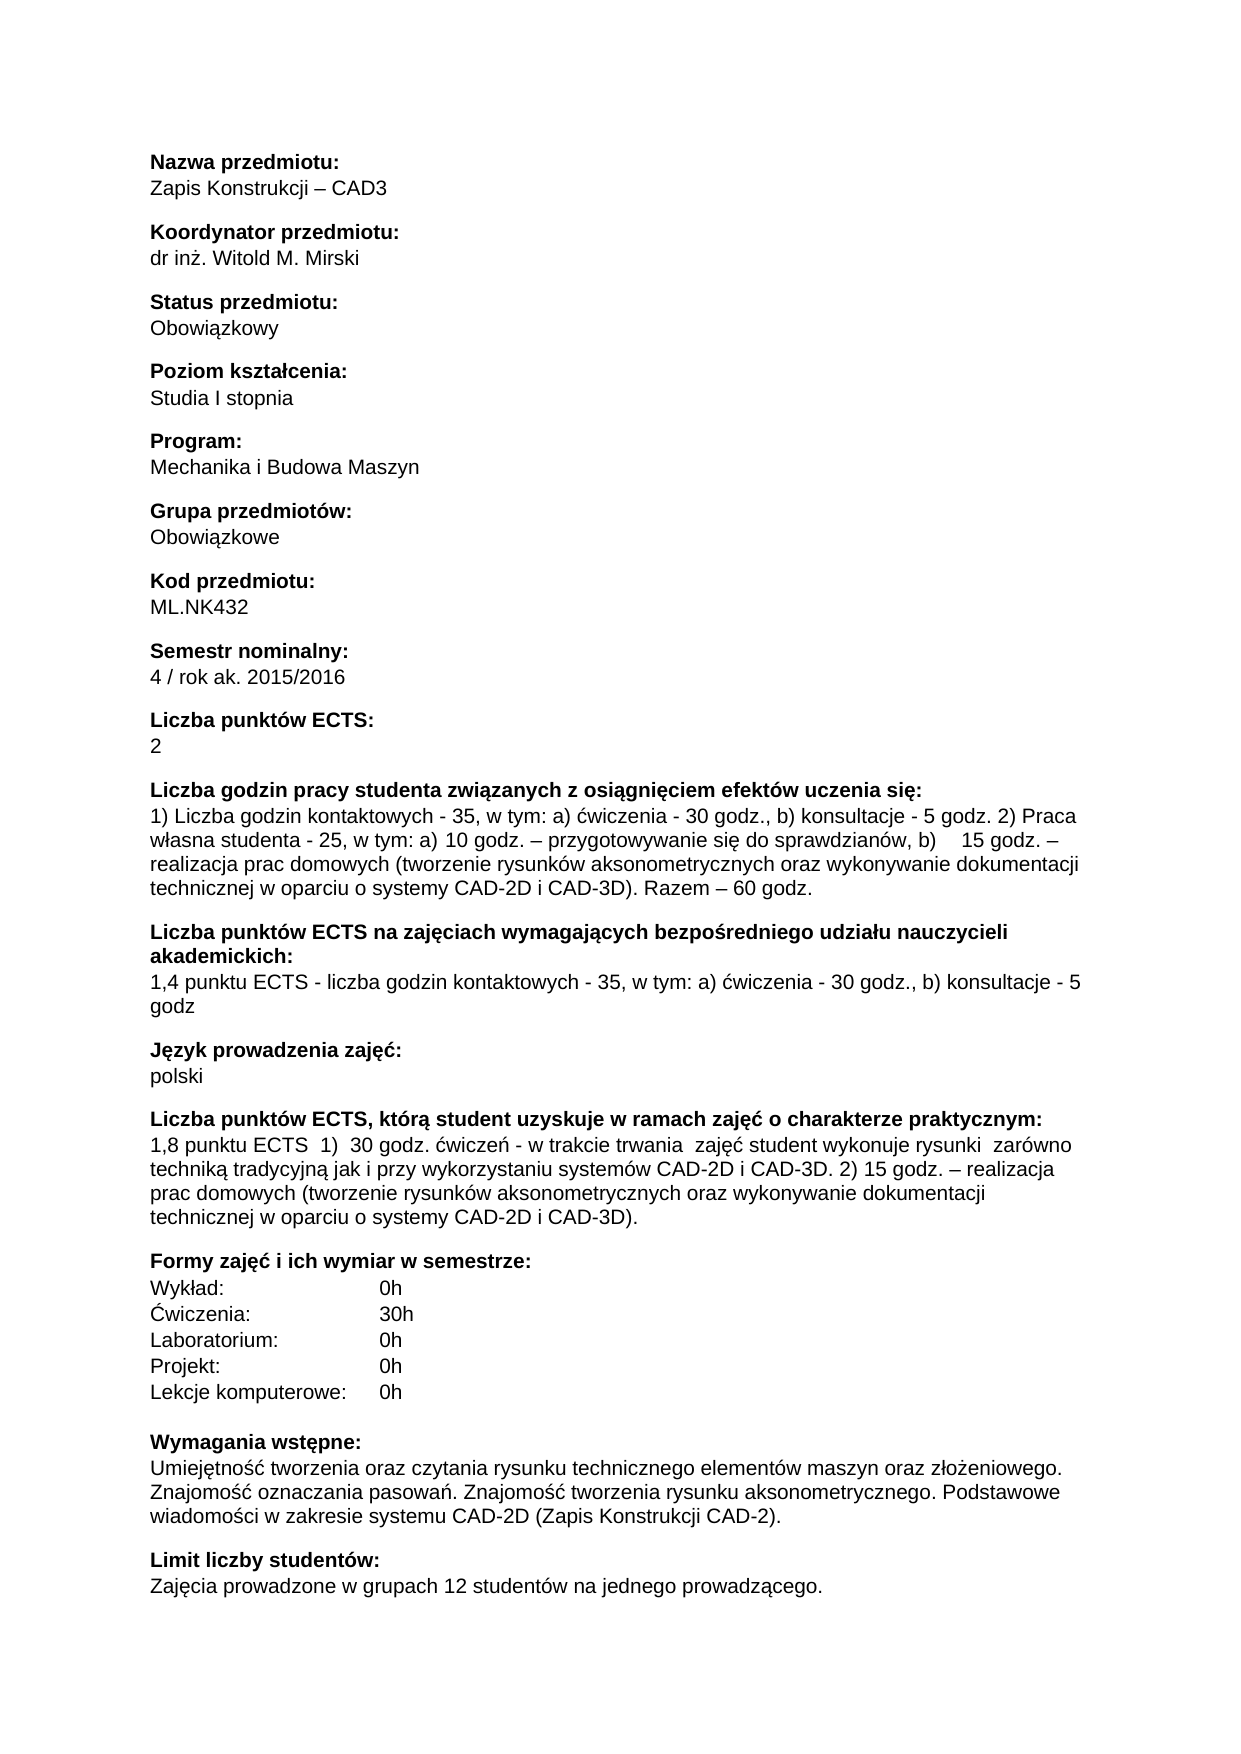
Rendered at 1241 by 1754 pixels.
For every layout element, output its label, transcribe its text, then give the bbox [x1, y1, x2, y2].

text Studia I stopnia [150, 385, 1090, 409]
text 2 [150, 734, 1090, 758]
text ML.NK432 [150, 595, 1090, 619]
text Zajęcia prowadzone w grupach 12 studentów na jednego prowadzącego. [150, 1573, 1090, 1597]
text Obowiązkowe [150, 525, 1090, 549]
text Nazwa przedmiotu: [150, 150, 1090, 174]
table_cell 0h [369, 1326, 597, 1352]
text Semestr nominalny: [150, 638, 1090, 662]
text dr inż. Witold M. Mirski [150, 246, 1090, 270]
text Liczba godzin pracy studenta związanych z osiągnięciem efektów uczenia się: [150, 778, 1090, 802]
text Mechanika i Budowa Maszyn [150, 455, 1090, 479]
text Koordynator przedmiotu: [150, 220, 1090, 244]
text Wymagania wstępne: [150, 1430, 1090, 1454]
text Obowiązkowy [150, 316, 1090, 339]
table_header 0h [369, 1276, 597, 1300]
text Język prowadzenia zajęć: [150, 1037, 1090, 1061]
text Zapis Konstrukcji – CAD3 [150, 176, 1090, 200]
text Poziom kształcenia: [150, 359, 1090, 383]
table_cell 0h [369, 1378, 597, 1404]
text Liczba punktów ECTS: [150, 708, 1090, 732]
text Grupa przedmiotów: [150, 499, 1090, 523]
text 1,8 punktu ECTS 1) 30 godz. ćwiczeń - w trakcie trwania zajęć student wykonuje rysunki zarówno techniką tradycyjną jak i przy wykorzystaniu systemów CAD-2D i CAD-3D. 2) 15 godz. – realizacja prac domowych (tworzenie rysunków aksonometrycznych oraz wykonywanie dokumentacji technicznej w oparciu o systemy CAD-2D i CAD-3D). [150, 1133, 1090, 1229]
text Kod przedmiotu: [150, 569, 1090, 593]
text Program: [150, 429, 1090, 453]
text 4 / rok ak. 2015/2016 [150, 664, 1090, 688]
text Liczba punktów ECTS, którą student uzyskuje w ramach zajęć o charakterze praktycznym: [150, 1107, 1090, 1131]
table_cell Projekt: [140, 1354, 367, 1378]
table_cell 0h [369, 1352, 597, 1378]
text Status przedmiotu: [150, 289, 1090, 313]
table_header Wykład: [140, 1276, 367, 1300]
text Liczba punktów ECTS na zajęciach wymagających bezpośredniego udziału nauczycieli akademickich: [150, 920, 1090, 968]
text polski [150, 1063, 1090, 1087]
table_cell Lekcje komputerowe: [140, 1380, 367, 1404]
text Umiejętność tworzenia oraz czytania rysunku technicznego elementów maszyn oraz złożeniowego. Znajomość oznaczania pasowań. Znajomość tworzenia rysunku aksonometrycznego. Podstawowe wiadomości w zakresie systemu CAD-2D (Zapis Konstrukcji CAD-2). [150, 1456, 1090, 1528]
text 1,4 punktu ECTS - liczba godzin kontaktowych - 35, w tym: a) ćwiczenia - 30 godz., b) konsultacje - 5 godz [150, 970, 1090, 1018]
table_cell Laboratorium: [140, 1328, 367, 1352]
table_cell 30h [369, 1300, 597, 1326]
text 1) Liczba godzin kontaktowych - 35, w tym: a) ćwiczenia - 30 godz., b) konsultacje - 5 godz. 2) Praca własna studenta - 25, w tym: a) 10 godz. – przygotowywanie się do sprawdzianów, b) 15 godz. – realizacja prac domowych (tworzenie rysunków aksonometrycznych oraz wykonywanie dokumentacji technicznej w oparciu o systemy CAD-2D i CAD-3D). Razem – 60 godz. [150, 804, 1090, 900]
table_cell Ćwiczenia: [140, 1302, 367, 1326]
text Limit liczby studentów: [150, 1547, 1090, 1571]
text Formy zajęć i ich wymiar w semestrze: [150, 1249, 1090, 1273]
